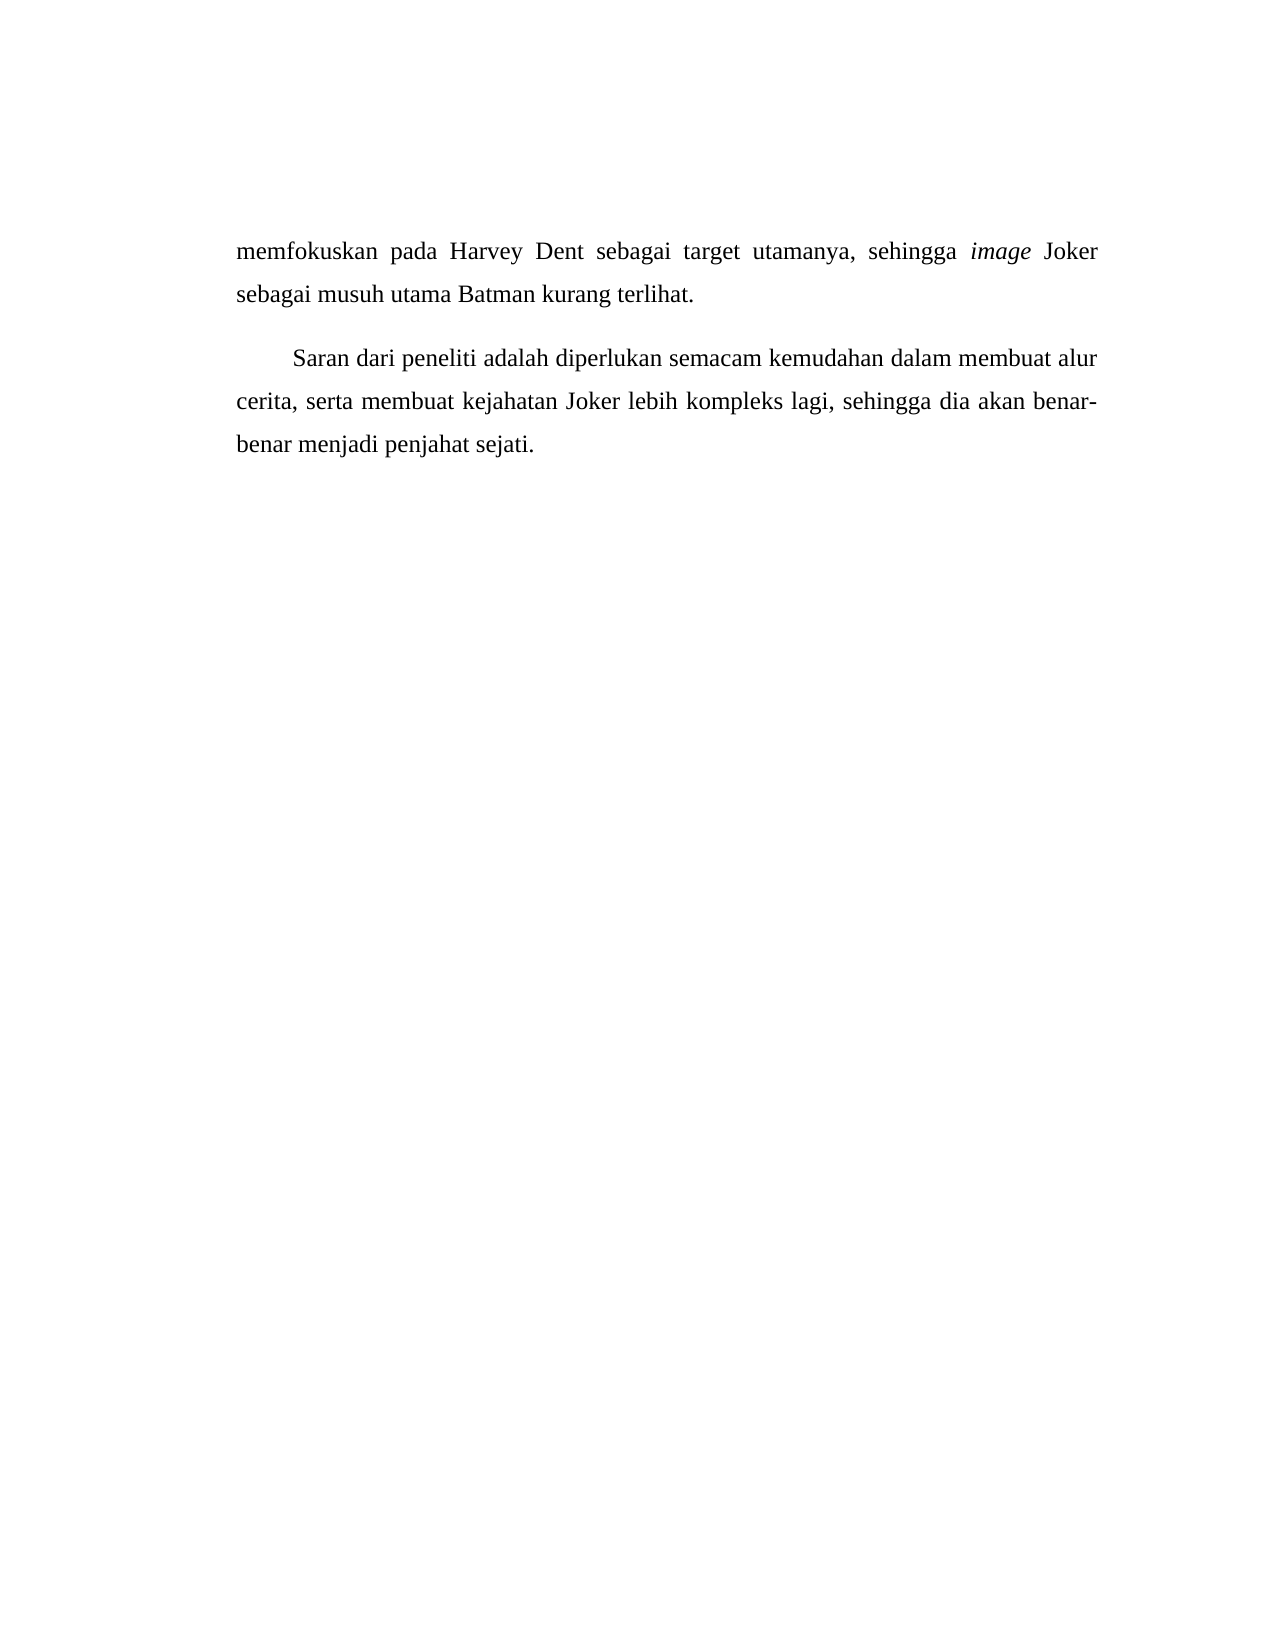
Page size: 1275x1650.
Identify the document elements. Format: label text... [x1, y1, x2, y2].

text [236, 236, 1098, 308]
text Saran dari peneliti adalah diperlukan semacam kemudahan dalam membuat alur cerita, serta membuat kejahatan Joker lebih kompleks lagi, sehingga dia akan benar-benar menjadi penjahat sejati. [236, 343, 1098, 458]
